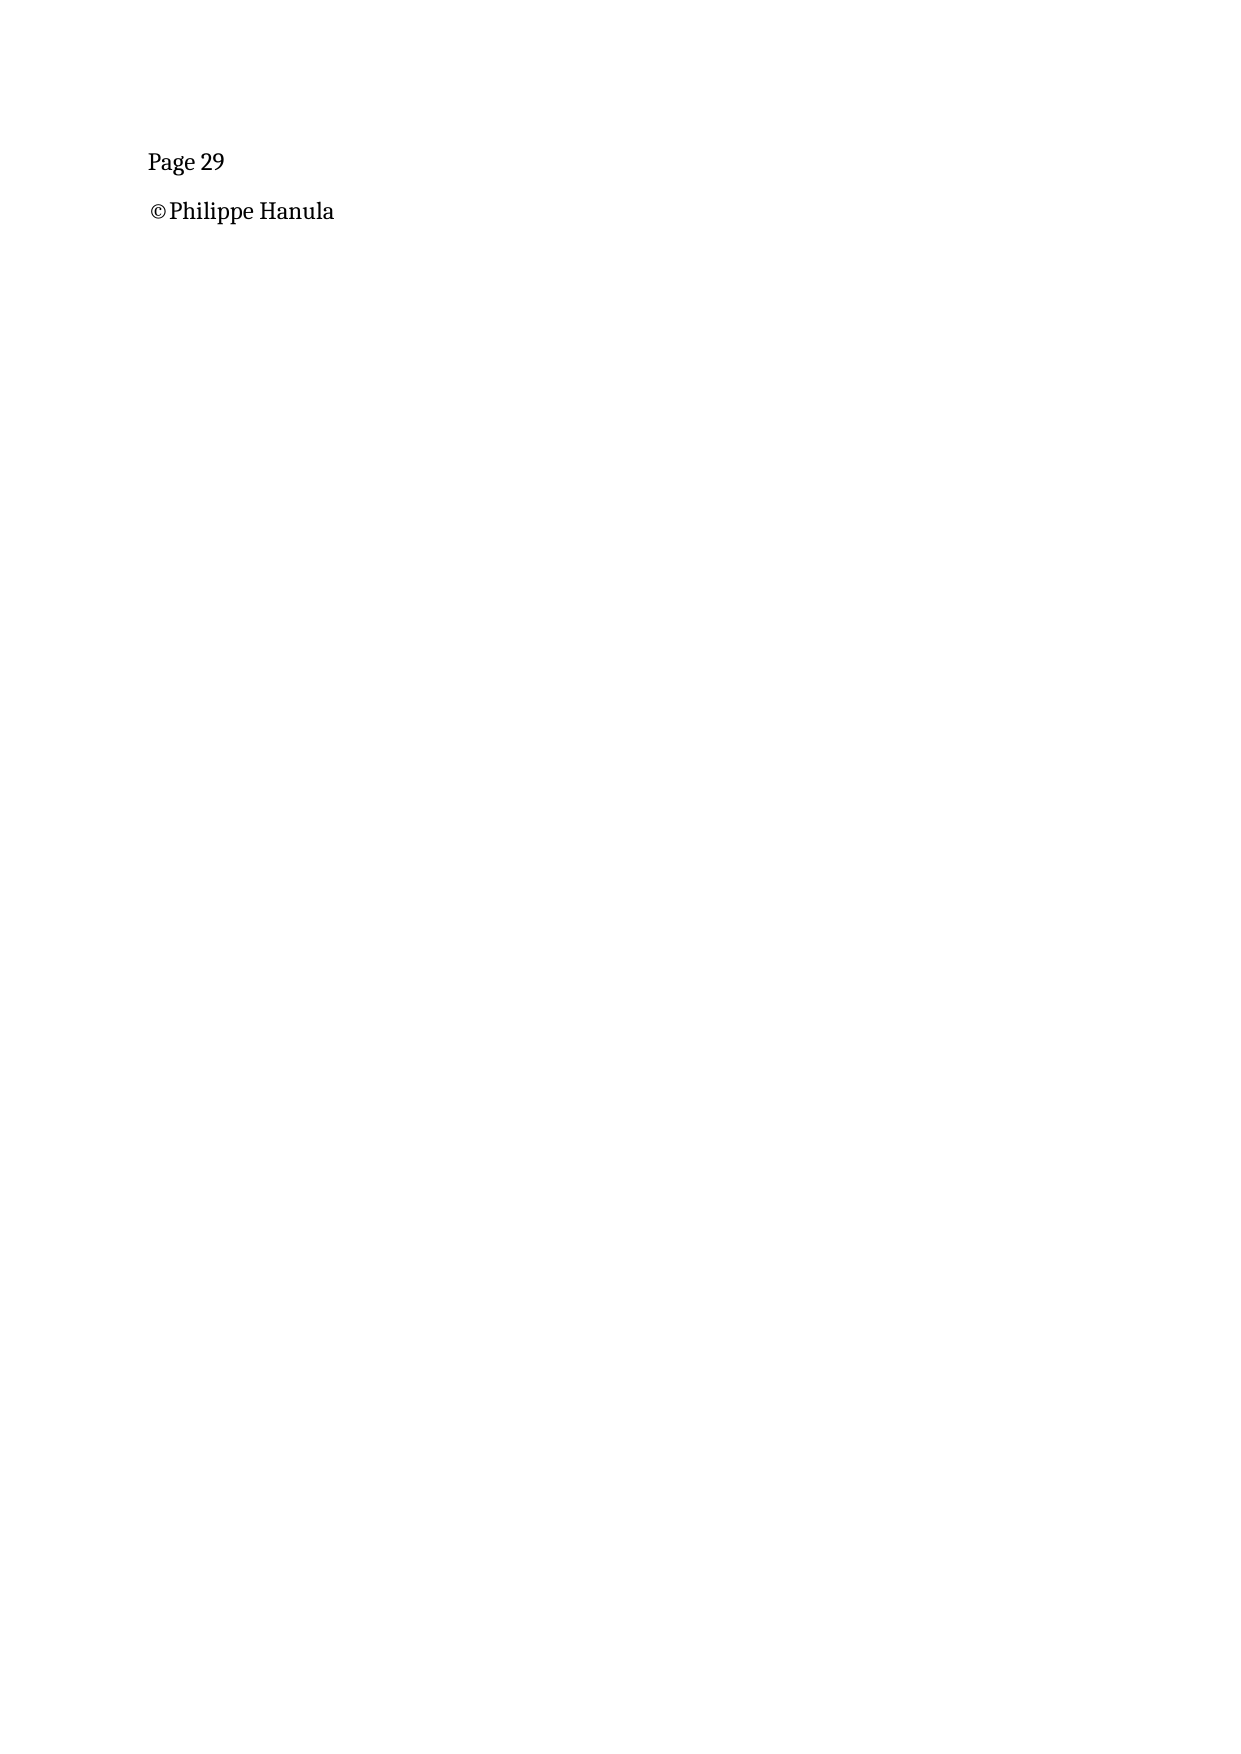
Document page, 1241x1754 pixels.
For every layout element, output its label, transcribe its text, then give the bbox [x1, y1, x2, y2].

text Page 29 [148, 148, 1093, 176]
text ©Philippe Hanula [148, 197, 1093, 226]
